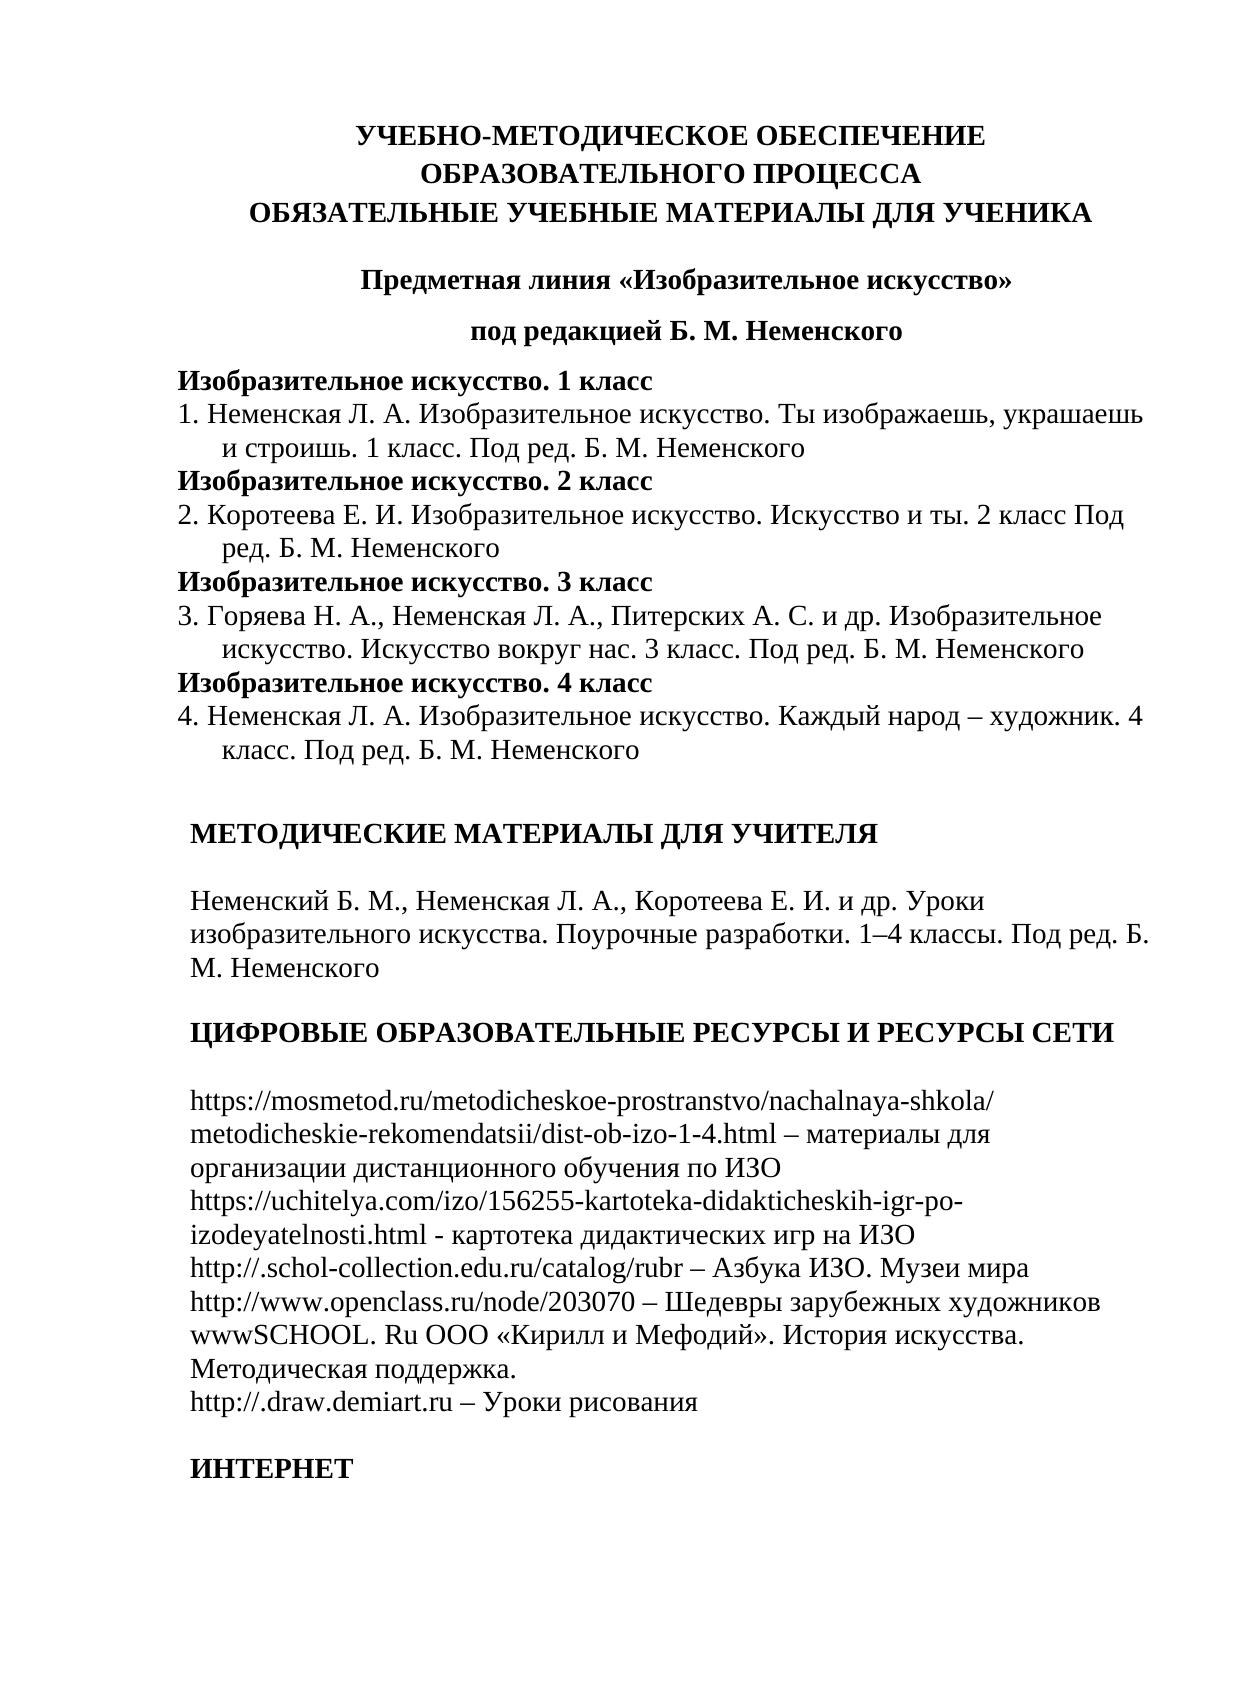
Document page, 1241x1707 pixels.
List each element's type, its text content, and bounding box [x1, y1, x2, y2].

list Неменская Л. А. Изобразительное искусство. Ты изображаешь, украшаешь и строишь. 1 класс. Под ред. Б. М. Неменского [177, 396, 1144, 463]
text ИНТЕРНЕТ [190, 1452, 1152, 1485]
list Неменская Л. А. Изобразительное искусство. Каждый народ – художник. 4 класс. Под ред. Б. М. Неменского [177, 698, 1144, 765]
text Изобразительное искусство. 4 класс [177, 665, 1152, 698]
text Изобразительное искусство. 1 класс [177, 363, 1152, 396]
text Изобразительное искусство. 3 класс [177, 564, 1152, 598]
text ЦИФРОВЫЕ ОБРАЗОВАТЕЛЬНЫЕ РЕСУРСЫ И РЕСУРСЫ СЕТИ [190, 1016, 1152, 1049]
list Коротеева Е. И. Изобразительное искусство. Искусство и ты. 2 класс Под ред. Б. М. Неменского [177, 497, 1144, 564]
list Горяева Н. А., Неменская Л. А., Питерских А. С. и др. Изобразительное искусство. Искусство вокруг нас. 3 класс. Под ред. Б. М. Неменского [177, 598, 1144, 665]
text wwwSCHOOL. Ru ООО «Кирилл и Мефодий». История искусства. Методическая поддержка. [190, 1317, 1152, 1384]
text ОБЯЗАТЕЛЬНЫЕ УЧЕБНЫЕ МАТЕРИАЛЫ ДЛЯ УЧЕНИКА [190, 195, 1152, 229]
text Изобразительное искусство. 2 класс [177, 463, 1152, 497]
text Предметная линия «Изобразительное искусство» под редакцией Б. М. Неменского [222, 262, 1152, 346]
text МЕТОДИЧЕСКИЕ МАТЕРИАЛЫ ДЛЯ УЧИТЕЛЯ [190, 816, 1152, 849]
text http://.schol-collection.edu.ru/catalog/rubr – Азбука ИЗО. Музеи мира [190, 1250, 1152, 1284]
text Неменский Б. М., Неменская Л. А., Коротеева Е. И. и др. Уроки изобразительного искусства. Поурочные разработки. 1–4 классы. Под ред. Б. М. Неменского [190, 883, 1152, 983]
text http://.draw.demiart.ru – Уроки рисования [190, 1384, 1152, 1418]
text https://uchitelya.com/izo/156255-kartoteka-didakticheskih-igr-po-izodeyatelnosti.html - картотека дидактических игр на ИЗО [190, 1183, 1152, 1250]
text https://mosmetod.ru/metodicheskoe-prostranstvo/nachalnaya-shkola/metodicheskie-rekomendatsii/dist-ob-izo-1-4.html – материалы для организации дистанционного обучения по ИЗО [190, 1083, 1152, 1183]
text УЧЕБНО-МЕТОДИЧЕСКОЕ ОБЕСПЕЧЕНИЕ ОБРАЗОВАТЕЛЬНОГО ПРОЦЕССА [190, 118, 1152, 190]
text http://www.openclass.ru/node/203070 – Шедевры зарубежных художников [190, 1284, 1152, 1317]
